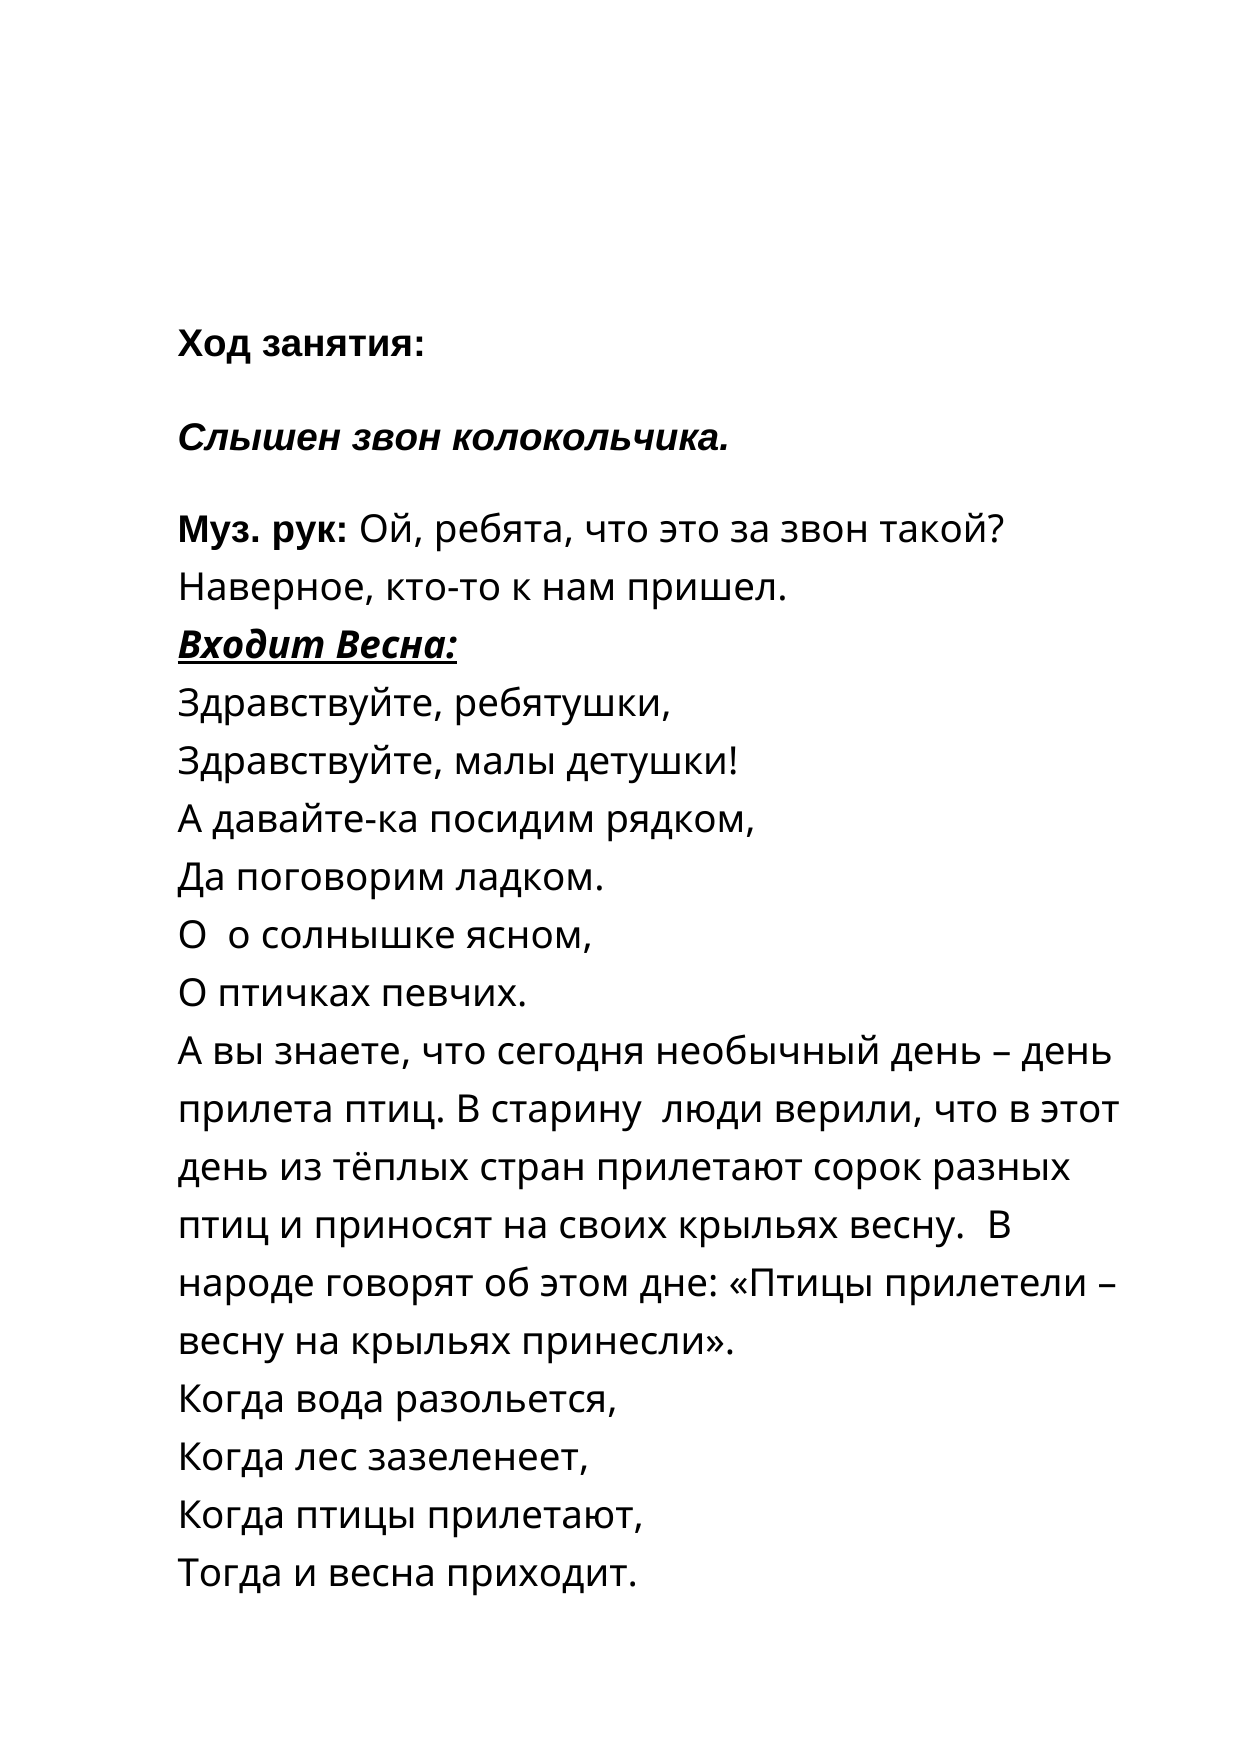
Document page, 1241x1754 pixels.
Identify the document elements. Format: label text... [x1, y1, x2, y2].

text Слышен звон колокольчика. [177, 401, 1152, 459]
text О птичках певчих. [177, 959, 1152, 1017]
text Когда птицы прилетают, [177, 1482, 1152, 1539]
text Входит Весна: [177, 611, 1152, 669]
text А давайте-ка посидим рядком, [177, 785, 1152, 843]
text Ход занятия: [177, 307, 1152, 365]
text А вы знаете, что сегодня необычный день – день прилета птиц. В старину люди верили, что в этот день из тёплых стран прилетают сорок разных птиц и приносят на своих крыльях весну. В народе говорят об этом дне: «Птицы прилетели – весну на крыльях принесли». [177, 1017, 1152, 1366]
text Муз. рук: Ой, ребята, что это за звон такой? Наверное, кто-то к нам пришел. [177, 495, 1152, 611]
text Когда вода разольется, [177, 1366, 1152, 1423]
text Здравствуйте, малы детушки! [177, 727, 1152, 785]
text Здравствуйте, ребятушки, [177, 669, 1152, 727]
text Когда лес зазеленеет, [177, 1423, 1152, 1482]
text Да поговорим ладком. [177, 843, 1152, 901]
text Тогда и весна приходит. [177, 1539, 1152, 1598]
text О о солнышке ясном, [177, 901, 1152, 959]
